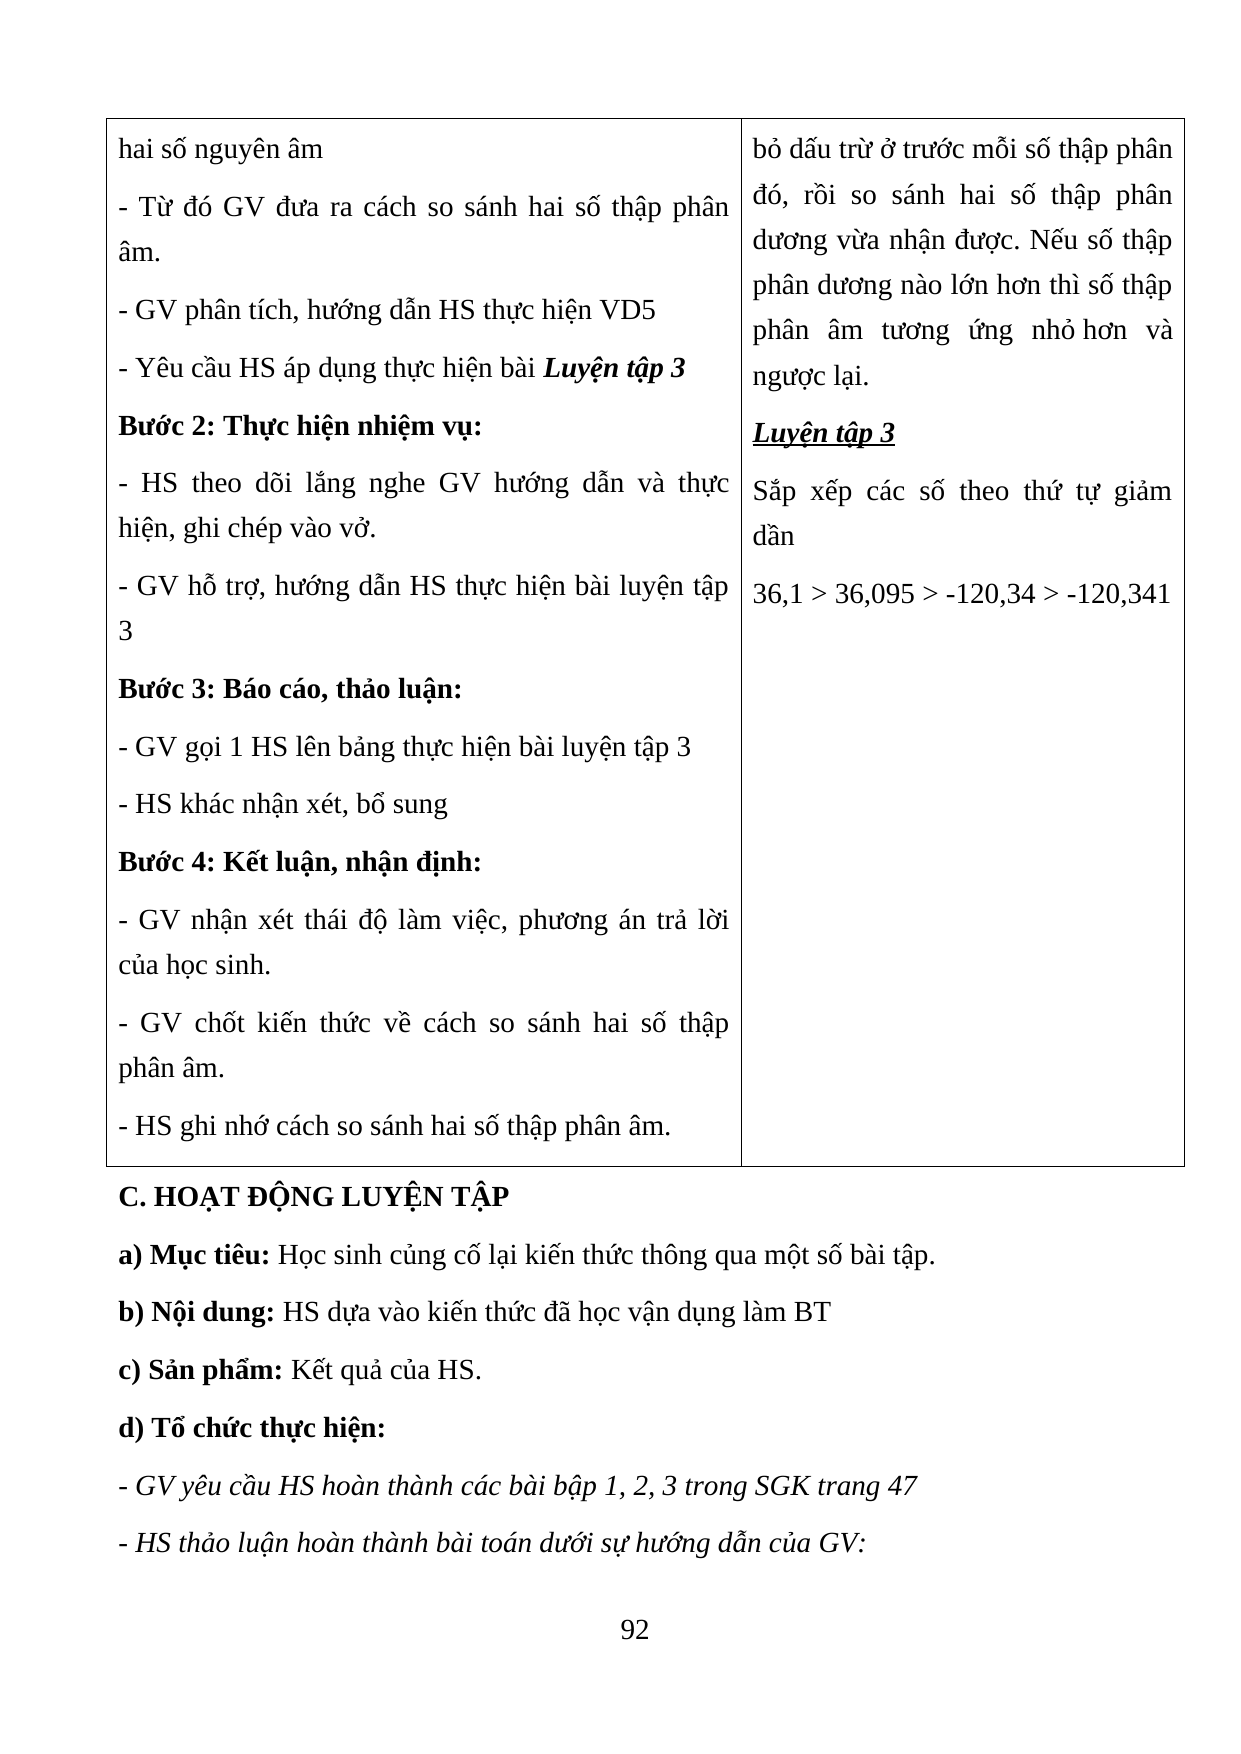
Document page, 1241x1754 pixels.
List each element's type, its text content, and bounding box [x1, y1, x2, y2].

text - GV yêu cầu HS hoàn thành các bài bập 1, 2, 3 trong SGK trang 47 [118, 1468, 1152, 1501]
text d) Tổ chức thực hiện: [118, 1410, 1152, 1443]
text c) Sản phẩm: Kết quả của HS. [118, 1352, 1152, 1386]
text C. HOẠT ĐỘNG LUYỆN TẬP [118, 1179, 1152, 1213]
text - HS thảo luận hoàn thành bài toán dưới sự hướng dẫn của GV: [118, 1525, 1152, 1559]
text a) Mục tiêu: Học sinh củng cố lại kiến thức thông qua một số bài tập. [118, 1237, 1152, 1270]
text b) Nội dung: HS dựa vào kiến thức đã học vận dụng làm BT [118, 1294, 1152, 1328]
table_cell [742, 119, 1184, 1166]
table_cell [107, 119, 741, 1166]
